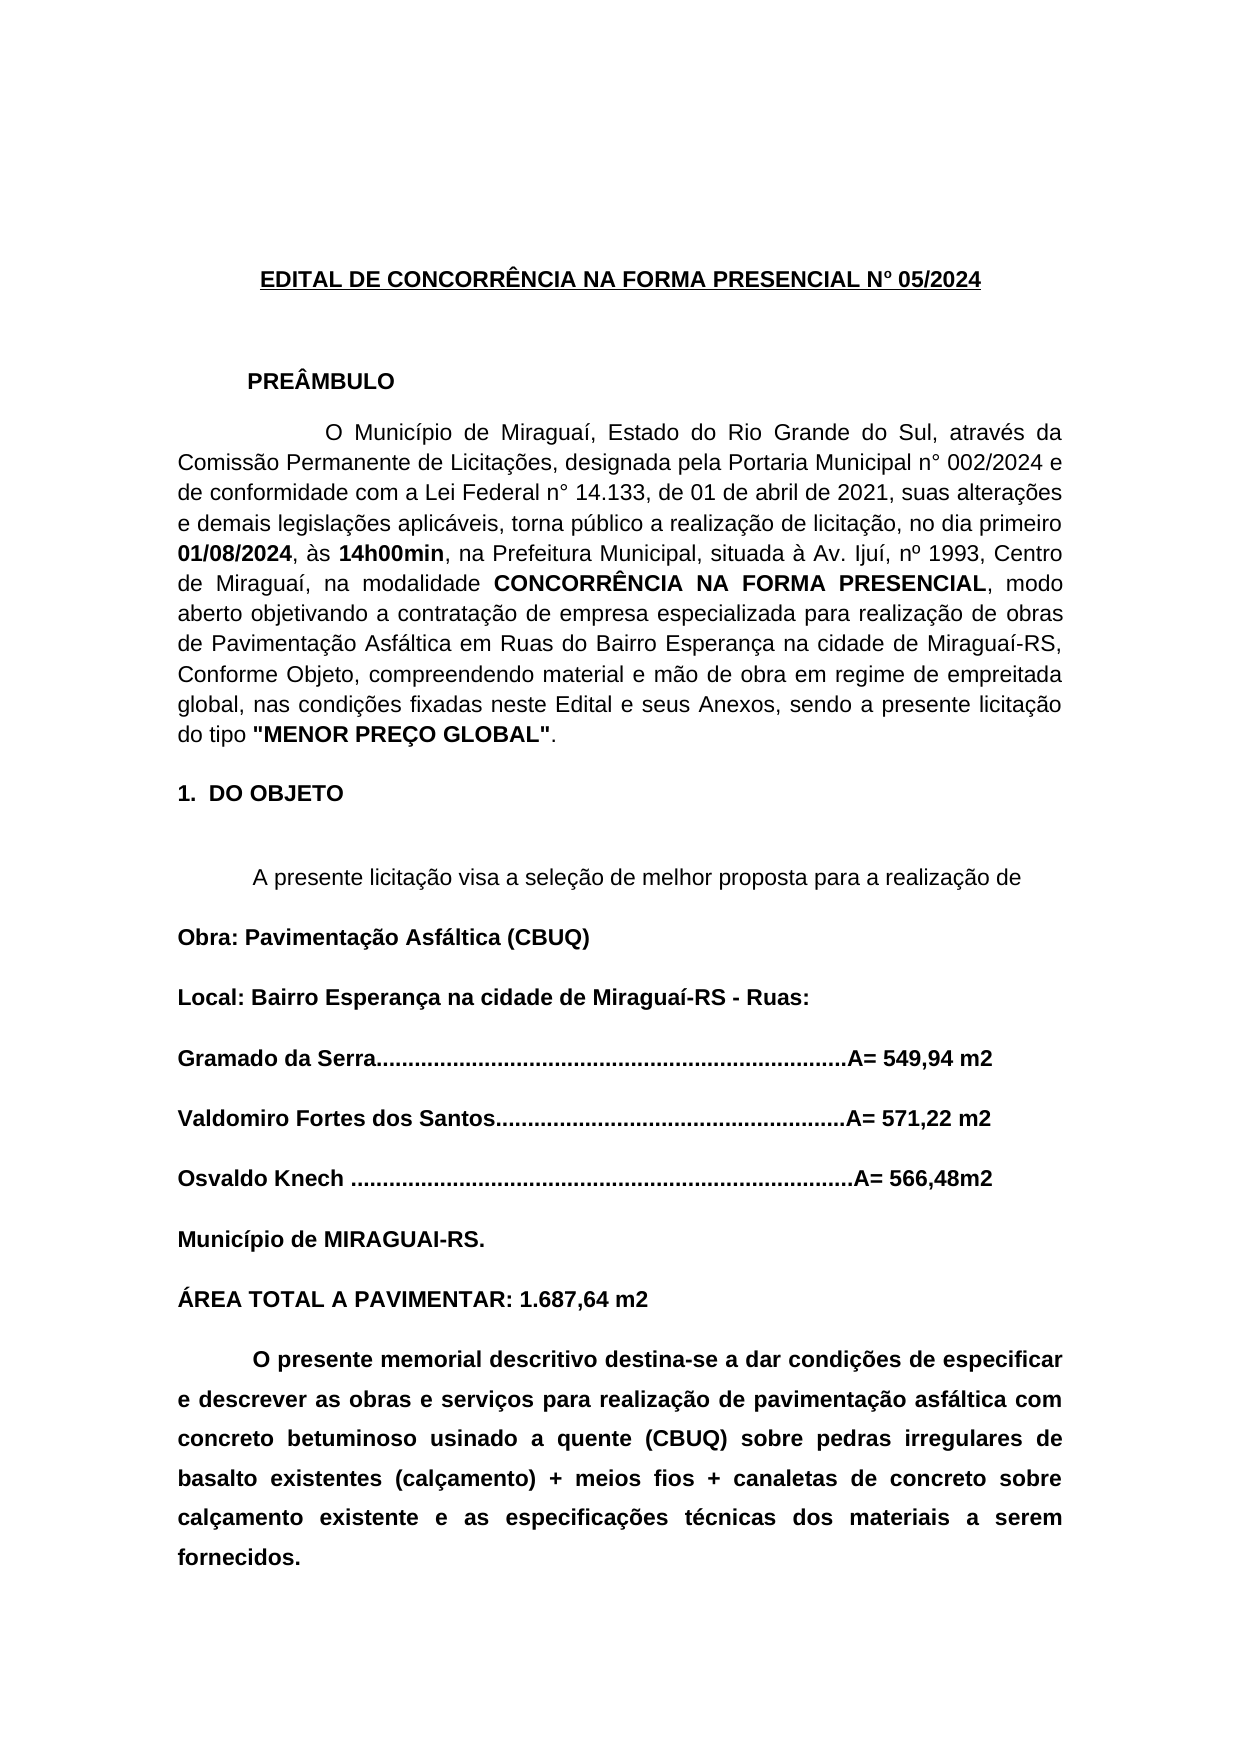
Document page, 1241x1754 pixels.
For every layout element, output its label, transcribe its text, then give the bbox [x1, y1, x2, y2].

text Gramado da Serra..........................................................................A= 549,94 m2 [177, 1045, 1063, 1071]
text O Município de Miraguaí, Estado do Rio Grande do Sul, através da Comissão Permanente de Licitações, designada pela Portaria Municipal n° 002/2024 e de conformidade com a Lei Federal n° 14.133, de 01 de abril de 2021, suas alterações e demais legislações aplicáveis, torna público a realização de licitação, no dia primeiro 01/08/2024, às 14h00min, na Prefeitura Municipal, situada à Av. Ijuí, nº 1993, Centro de Miraguaí, na modalidade CONCORRÊNCIA NA FORMA PRESENCIAL, modo aberto objetivando a contratação de empresa especializada para realização de obras de Pavimentação Asfáltica em Ruas do Bairro Esperança na cidade de Miraguaí-RS, Conforme Objeto, compreendendo material e mão de obra em regime de empreitada global, nas condições fixadas neste Edital e seus Anexos, sendo a presente licitação do tipo "MENOR PREÇO GLOBAL". [177, 419, 1063, 747]
text O presente memorial descritivo destina-se a dar condições de especificar e descrever as obras e serviços para realização de pavimentação asfáltica com concreto betuminoso usinado a quente (CBUQ) sobre pedras irregulares de basalto existentes (calçamento) + meios fios + canaletas de concreto sobre calçamento existente e as especificações técnicas dos materiais a serem fornecidos. [177, 1346, 1063, 1570]
text PREÂMBULO [177, 368, 1063, 394]
text Município de MIRAGUAI-RS. [177, 1226, 1063, 1252]
text EDITAL DE CONCORRÊNCIA NA FORMA PRESENCIAL No 05/2024 [177, 266, 1063, 292]
text ÁREA TOTAL A PAVIMENTAR: 1.687,64 m2 [177, 1286, 1063, 1312]
subtitle DO OBJETO [177, 780, 1063, 807]
text A presente licitação visa a seleção de melhor proposta para a realização de [177, 864, 1063, 890]
text Obra: Pavimentação Asfáltica (CBUQ) [177, 924, 1063, 950]
text Valdomiro Fortes dos Santos.......................................................A= 571,22 m2 [177, 1105, 1063, 1131]
text Osvaldo Knech ...............................................................................A= 566,48m2 [177, 1165, 1063, 1192]
text Local: Bairro Esperança na cidade de Miraguaí-RS - Ruas: [177, 984, 1063, 1011]
